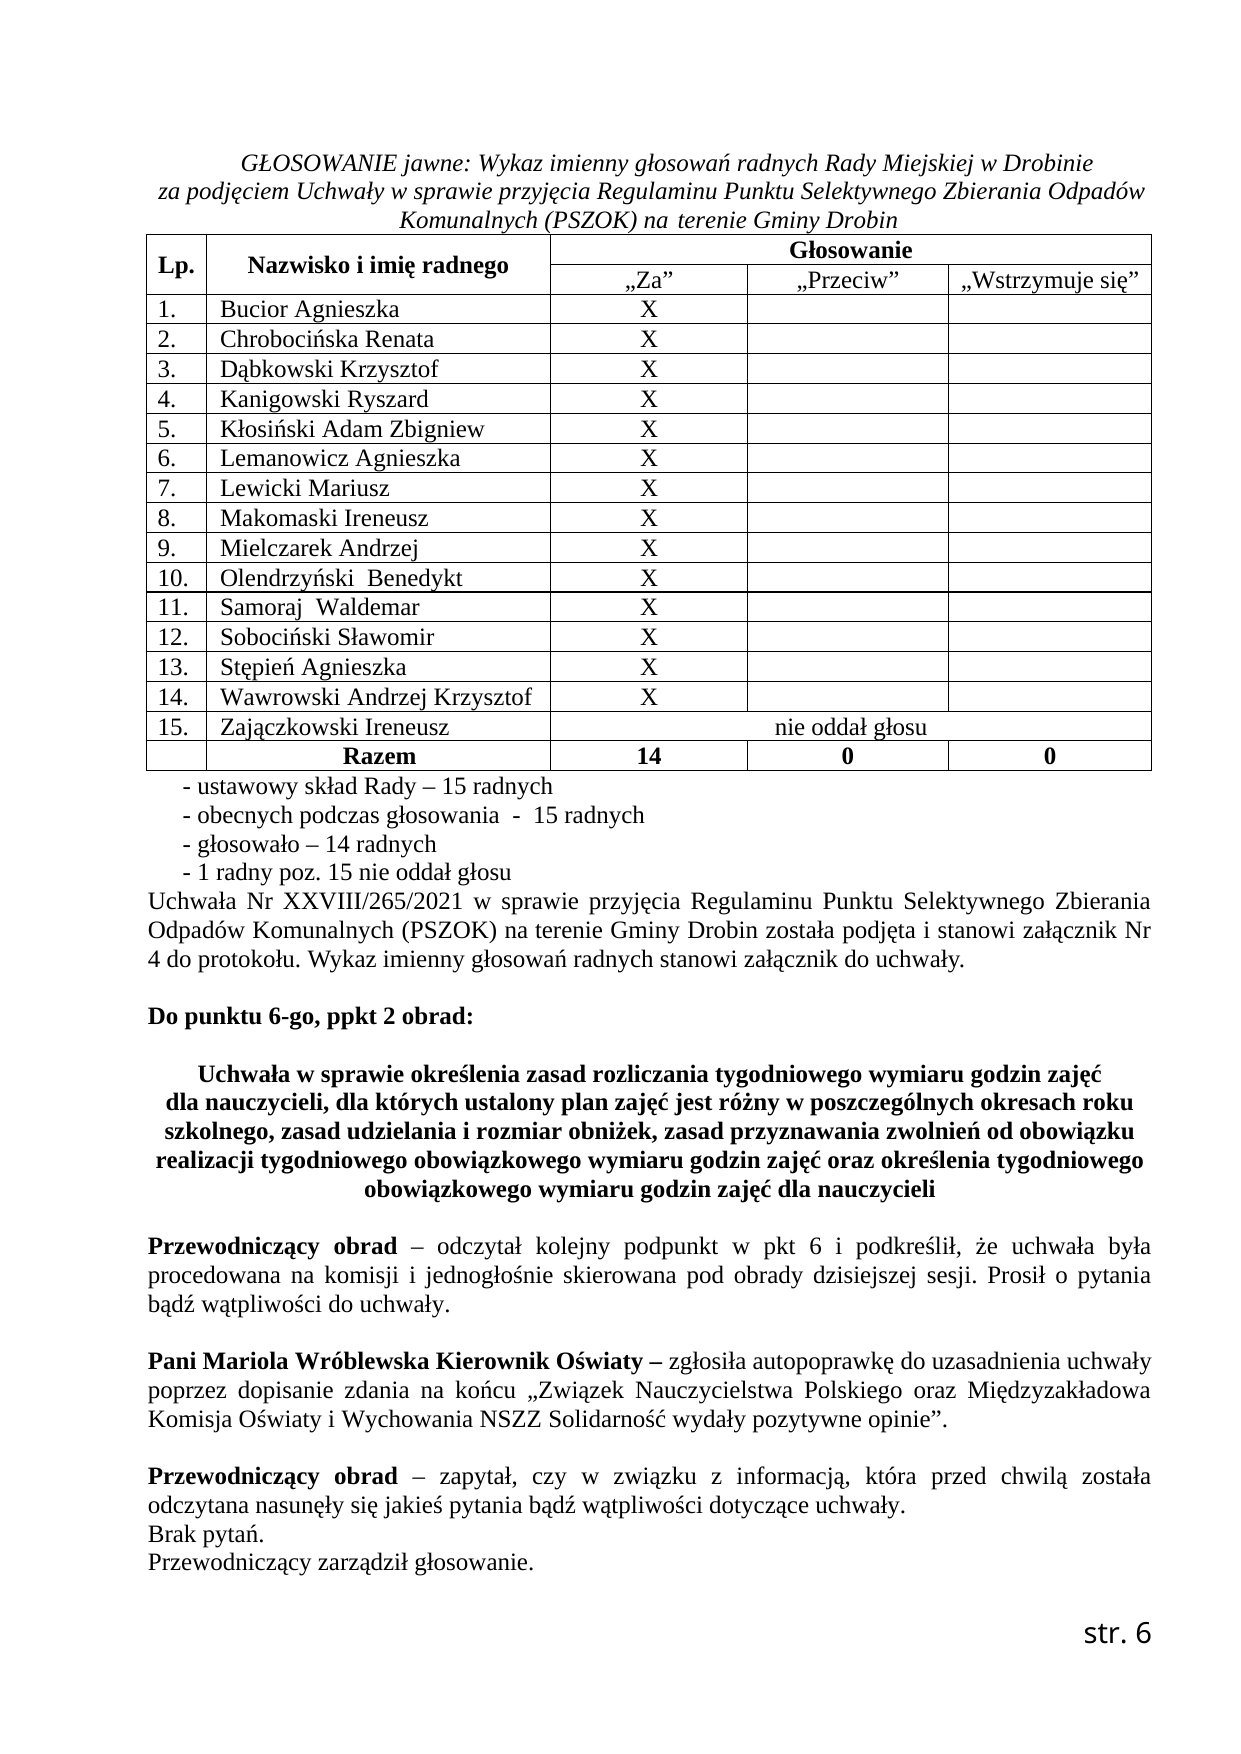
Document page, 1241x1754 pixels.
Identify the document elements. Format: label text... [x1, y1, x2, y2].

text - 1 radny poz. 15 nie oddał głosu [145, 857, 1152, 886]
table_cell [748, 473, 948, 502]
table_cell 2. [147, 324, 206, 353]
table_cell [147, 741, 206, 770]
table_cell 0 [949, 741, 1151, 770]
table_cell [748, 593, 948, 621]
table_cell 10. [147, 563, 206, 591]
table_cell [949, 593, 1151, 621]
table_cell [949, 354, 1151, 383]
text Przewodniczący obrad – odczytał kolejny podpunkt w pkt 6 i podkreślił, że uchwała była procedowana na komisji i jednogłośnie skierowana pod obrady dzisiejszej sesji. Prosił o pytania bądź wątpliwości do uchwały. [148, 1231, 1152, 1317]
table_cell Zajączkowski Ireneusz [207, 712, 550, 740]
table_cell [949, 652, 1151, 681]
table_header Lp. [147, 235, 206, 293]
table_cell Bucior Agnieszka [207, 295, 550, 323]
table_cell „Za” [551, 265, 747, 293]
table_cell [748, 295, 948, 323]
table_cell X [551, 652, 747, 681]
table_cell X [551, 414, 747, 442]
table_cell 14. [147, 682, 206, 711]
text - obecnych podczas głosowania - 15 radnych [145, 800, 1152, 829]
table_cell Stępień Agnieszka [207, 652, 550, 681]
table_cell [748, 533, 948, 562]
text za podjęciem Uchwały w sprawie przyjęcia Regulaminu Punktu Selektywnego Zbierania Odpadów Komunalnych (PSZOK) na terenie Gminy Drobin [148, 176, 1152, 234]
table_cell 12. [147, 622, 206, 651]
table_cell [949, 414, 1151, 442]
table_cell X [551, 384, 747, 413]
text - ustawowy skład Rady – 15 radnych [145, 771, 1152, 800]
table_cell 8. [147, 503, 206, 532]
text Przewodniczący obrad – zapytał, czy w związku z informacją, która przed chwilą została odczytana nasunęły się jakieś pytania bądź wątpliwości dotyczące uchwały. [148, 1461, 1152, 1519]
table_cell Chrobocińska Renata [207, 324, 550, 353]
table_cell [748, 682, 948, 711]
text Uchwała w sprawie określenia zasad rozliczania tygodniowego wymiaru godzin zajęć dla nauczycieli, dla których ustalony plan zajęć jest różny w poszczególnych okresach roku szkolnego, zasad udzielania i rozmiar obniżek, zasad przyznawania zwolnień od obowiązku realizacji tygodniowego obowiązkowego wymiaru godzin zajęć oraz określenia tygodniowego obowiązkowego wymiaru godzin zajęć dla nauczycieli [148, 1059, 1152, 1202]
table_cell Razem [207, 741, 550, 770]
text Uchwała Nr XXVIII/265/2021 w sprawie przyjęcia Regulaminu Punktu Selektywnego Zbierania Odpadów Komunalnych (PSZOK) na terenie Gminy Drobin została podjęta i stanowi załącznik Nr 4 do protokołu. Wykaz imienny głosowań radnych stanowi załącznik do uchwały. [148, 886, 1152, 972]
table_cell X [551, 622, 747, 651]
table_header Głosowanie [551, 235, 1151, 264]
table_cell [748, 622, 948, 651]
table_cell [748, 324, 948, 353]
table_cell X [551, 444, 747, 472]
table_cell 15. [147, 712, 206, 740]
text - głosowało – 14 radnych [145, 829, 1152, 857]
table_cell nie oddał głosu [551, 712, 1151, 740]
table_cell X [551, 473, 747, 502]
table_cell [949, 444, 1151, 472]
table_cell [949, 473, 1151, 502]
table_cell 11. [147, 593, 206, 621]
table_cell 14 [551, 741, 747, 770]
table_cell Lemanowicz Agnieszka [207, 444, 550, 472]
table_cell 6. [147, 444, 206, 472]
table_cell [748, 414, 948, 442]
text GŁOSOWANIE jawne: Wykaz imienny głosowań radnych Rady Miejskiej w Drobinie [145, 148, 1152, 176]
table_cell X [551, 563, 747, 591]
table_cell X [551, 533, 747, 562]
table_cell [949, 533, 1151, 562]
text Do punktu 6-go, ppkt 2 obrad: [148, 1001, 1152, 1030]
table_cell Samoraj Waldemar [207, 593, 550, 621]
table_cell Kanigowski Ryszard [207, 384, 550, 413]
table_cell [949, 503, 1151, 532]
table_cell [748, 563, 948, 591]
text Pani Mariola Wróblewska Kierownik Oświaty – zgłosiła autopoprawkę do uzasadnienia uchwały poprzez dopisanie zdania na końcu „Związek Nauczycielstwa Polskiego oraz Międzyzakładowa Komisja Oświaty i Wychowania NSZZ Solidarność wydały pozytywne opinie”. [148, 1346, 1152, 1432]
table_cell X [551, 682, 747, 711]
table_cell 4. [147, 384, 206, 413]
table_cell 0 [748, 741, 948, 770]
table_cell X [551, 324, 747, 353]
table_cell [748, 444, 948, 472]
table_cell 1. [147, 295, 206, 323]
table_cell 13. [147, 652, 206, 681]
table_cell [748, 503, 948, 532]
table_cell [748, 384, 948, 413]
table_cell Dąbkowski Krzysztof [207, 354, 550, 383]
table_cell [949, 682, 1151, 711]
table_cell Olendrzyński Benedykt [207, 563, 550, 591]
table_cell Makomaski Ireneusz [207, 503, 550, 532]
table_cell Wawrowski Andrzej Krzysztof [207, 682, 550, 711]
text Brak pytań. [148, 1519, 1152, 1547]
table_cell Lewicki Mariusz [207, 473, 550, 502]
table_cell [949, 324, 1151, 353]
table_cell [748, 652, 948, 681]
table_cell X [551, 593, 747, 621]
table_cell 3. [147, 354, 206, 383]
table_cell „Wstrzymuje się” [949, 265, 1151, 293]
table_cell X [551, 295, 747, 323]
table_cell [949, 622, 1151, 651]
table_header Nazwisko i imię radnego [207, 235, 550, 293]
table_cell [949, 384, 1151, 413]
table_cell Mielczarek Andrzej [207, 533, 550, 562]
table_cell „Przeciw” [748, 265, 948, 293]
table_cell 5. [147, 414, 206, 442]
table_cell 7. [147, 473, 206, 502]
table_cell Sobociński Sławomir [207, 622, 550, 651]
table_cell X [551, 354, 747, 383]
table_cell [748, 354, 948, 383]
table_cell [949, 295, 1151, 323]
text Przewodniczący zarządził głosowanie. [148, 1547, 1152, 1576]
table_cell [949, 563, 1151, 591]
table_cell 9. [147, 533, 206, 562]
table_cell X [551, 503, 747, 532]
table_cell Kłosiński Adam Zbigniew [207, 414, 550, 442]
